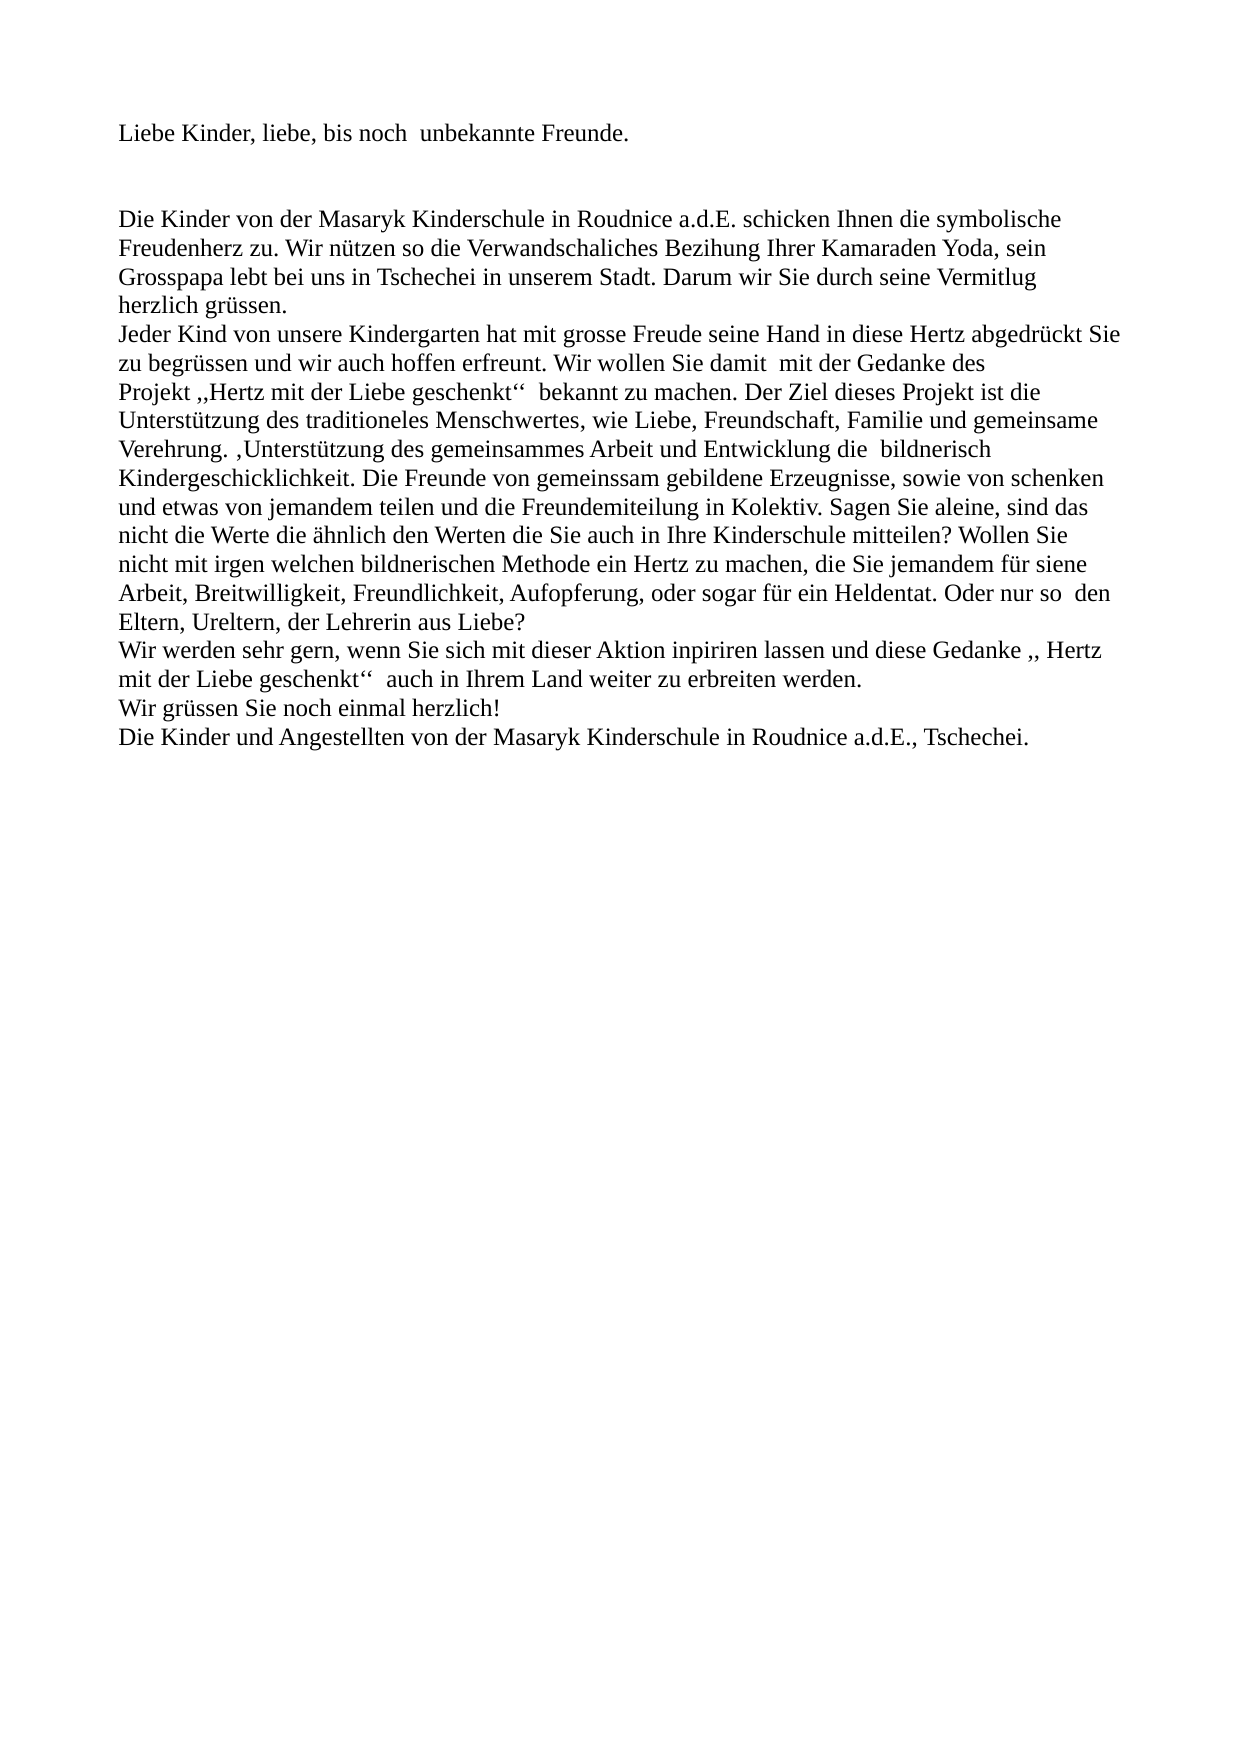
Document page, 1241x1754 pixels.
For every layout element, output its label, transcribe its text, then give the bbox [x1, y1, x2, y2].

text Die Kinder und Angestellten von der Masaryk Kinderschule in Roudnice a.d.E., Tschechei. [118, 722, 1122, 751]
text Jeder Kind von unsere Kindergarten hat mit grosse Freude seine Hand in diese Hertz abgedrückt Sie zu begrüssen und wir auch hoffen erfreunt. Wir wollen Sie damit mit der Gedanke des Projekt ,,Hertz mit der Liebe geschenkt‘‘ bekannt zu machen. Der Ziel dieses Projekt ist die Unterstützung des traditioneles Menschwertes, wie Liebe, Freundschaft, Familie und gemeinsame Verehrung. ‚Unterstützung des gemeinsammes Arbeit und Entwicklung die bildnerisch Kindergeschicklichkeit. Die Freunde von gemeinssam gebildene Erzeugnisse, sowie von schenken und etwas von jemandem teilen und die Freundemiteilung in Kolektiv. Sagen Sie aleine, sind das nicht die Werte die ähnlich den Werten die Sie auch in Ihre Kinderschule mitteilen? Wollen Sie nicht mit irgen welchen bildnerischen Methode ein Hertz zu machen, die Sie jemandem für siene Arbeit, Breitwilligkeit, Freundlichkeit, Aufopferung, oder sogar für ein Heldentat. Oder nur so den Eltern, Ureltern, der Lehrerin aus Liebe? [118, 319, 1122, 636]
text Wir grüssen Sie noch einmal herzlich! [118, 693, 1122, 722]
text Liebe Kinder, liebe, bis noch unbekannte Freunde. [118, 118, 1122, 147]
text Die Kinder von der Masaryk Kinderschule in Roudnice a.d.E. schicken Ihnen die symbolische Freudenherz zu. Wir nützen so die Verwandschaliches Bezihung Ihrer Kamaraden Yoda, sein Grosspapa lebt bei uns in Tschechei in unserem Stadt. Darum wir Sie durch seine Vermitlug herzlich grüssen. [118, 204, 1122, 319]
text Wir werden sehr gern, wenn Sie sich mit dieser Aktion inpiriren lassen und diese Gedanke ,, Hertz mit der Liebe geschenkt‘‘ auch in Ihrem Land weiter zu erbreiten werden. [118, 636, 1122, 693]
